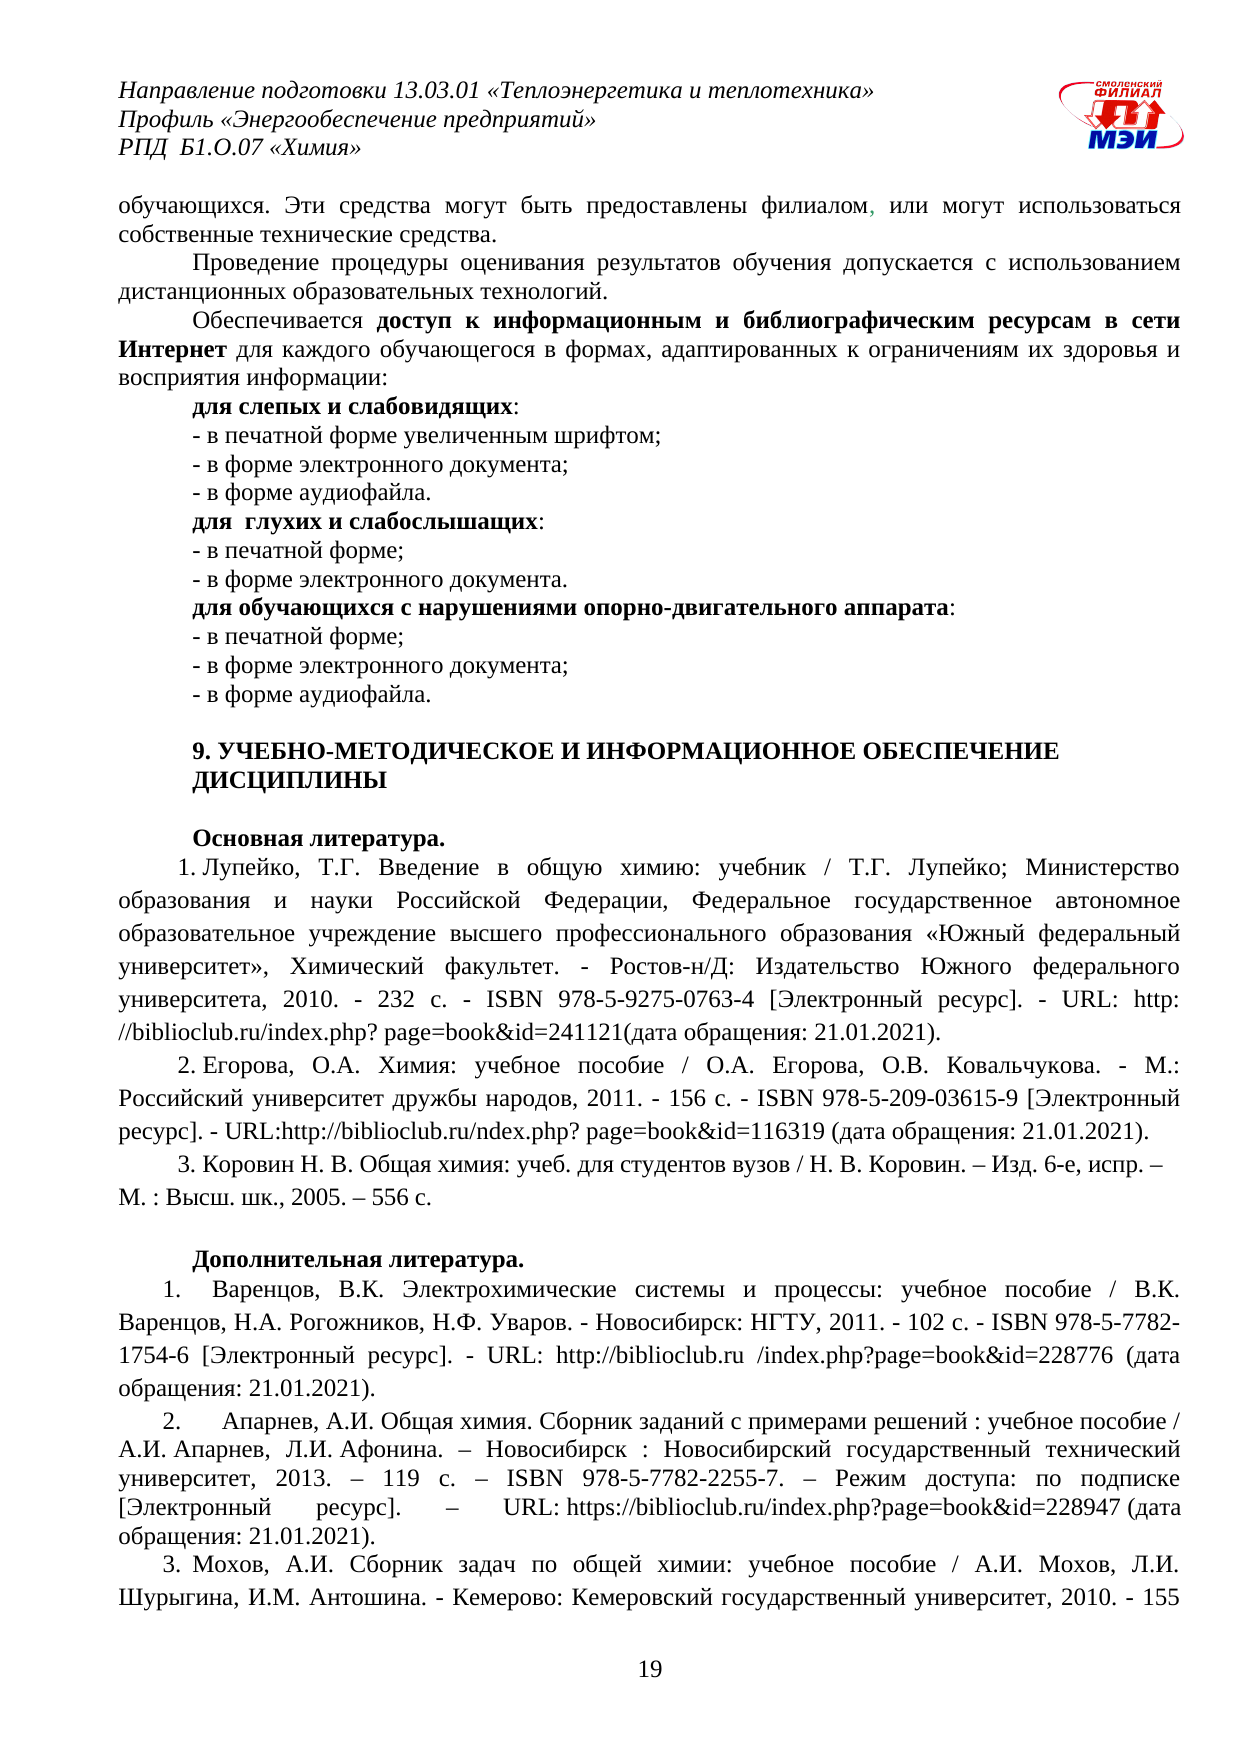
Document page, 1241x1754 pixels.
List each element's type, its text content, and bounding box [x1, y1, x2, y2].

text Проведение процедуры оценивания результатов обучения допускается с использованием дистанционных образовательных технологий. [118, 247, 1181, 305]
list Варенцов, В.К. Электрохимические системы и процессы: учебное пособие / В.К. Варенцов, Н.А. Рогожников, Н.Ф. Уваров. - Новосибирск: НГТУ, 2011. - 102 с. - ISBN 978-5-7782-1754-6 [Электронный ресурс]. - URL: http://biblioclub.ru /index.php?page=book&id=228776 (дата обращения: 21.01.2021). [118, 1274, 1181, 1401]
text для глухих и слабослышащих: [192, 506, 1181, 535]
text - в форме электронного документа; [118, 650, 1181, 679]
list Егорова, О.А. Химия: учебное пособие / О.А. Егорова, О.В. Ковальчукова. - М.: Российский университет дружбы народов, 2011. - 156 с. - ISBN 978-5-209-03615-9 [Электронный ресурс]. - URL:http://biblioclub.ru/ndex.php? page=book&id=116319 (дата обращения: 21.01.2021). [118, 1050, 1181, 1145]
text 9. Учебно-методическое и информационное обеспечение [192, 736, 1181, 765]
text - в печатной форме; [118, 621, 1181, 650]
text Основная литература. [118, 823, 1110, 852]
text Обеспечивается доступ к информационным и библиографическим ресурсам в сети Интернет для каждого обучающегося в формах, адаптированных к ограничениям их здоровья и восприятия информации: [118, 305, 1181, 391]
text для обучающихся с нарушениями опорно-двигательного аппарата: [192, 592, 1181, 621]
list Коровин Н. В. Общая химия: учеб. для студентов вузов / Н. В. Коровин. – Изд. 6-е, испр. – М. : Высш. шк., 2005. – 556 с. [118, 1149, 1181, 1211]
text Дополнительная литература. [118, 1244, 1110, 1274]
text - в форме электронного документа; [118, 449, 1181, 477]
text - в форме аудиофайла. [118, 679, 1181, 707]
text - в печатной форме увеличенным шрифтом; [118, 420, 1181, 449]
picture [1058, 77, 1185, 159]
text - в печатной форме; [118, 535, 1181, 564]
list Лупейко, Т.Г. Введение в общую химию: учебник / Т.Г. Лупейко; Министерство образования и науки Российской Федерации, Федеральное государственное автономное образовательное учреждение высшего профессионального образования «Южный федеральный университет», Химический факультет. - Ростов-н/Д: Издательство Южного федерального университета, 2010. - 232 с. - ISBN 978-5-9275-0763-4 [Электронный ресурс]. - URL: http: //biblioclub.ru/index.php? page=book&id=241121(дата обращения: 21.01.2021). [118, 852, 1181, 1046]
text для слепых и слабовидящих: [192, 391, 1181, 420]
text - в форме аудиофайла. [118, 477, 1181, 506]
text дисциплины [192, 765, 1181, 794]
text - в форме электронного документа. [118, 564, 1181, 592]
list Апарнев, А.И. Общая химия. Сборник заданий с примерами решений : учебное пособие / А.И. Апарнев, Л.И. Афонина. – Новосибирск : Новосибирский государственный технический университет, 2013. – 119 с. – ISBN 978-5-7782-2255-7. – Режим доступа: по подписке [Электронный ресурс]. – URL: https://biblioclub.ru/index.php?page=book&id=228947 (дата обращения: 21.01.2021). [118, 1406, 1181, 1549]
